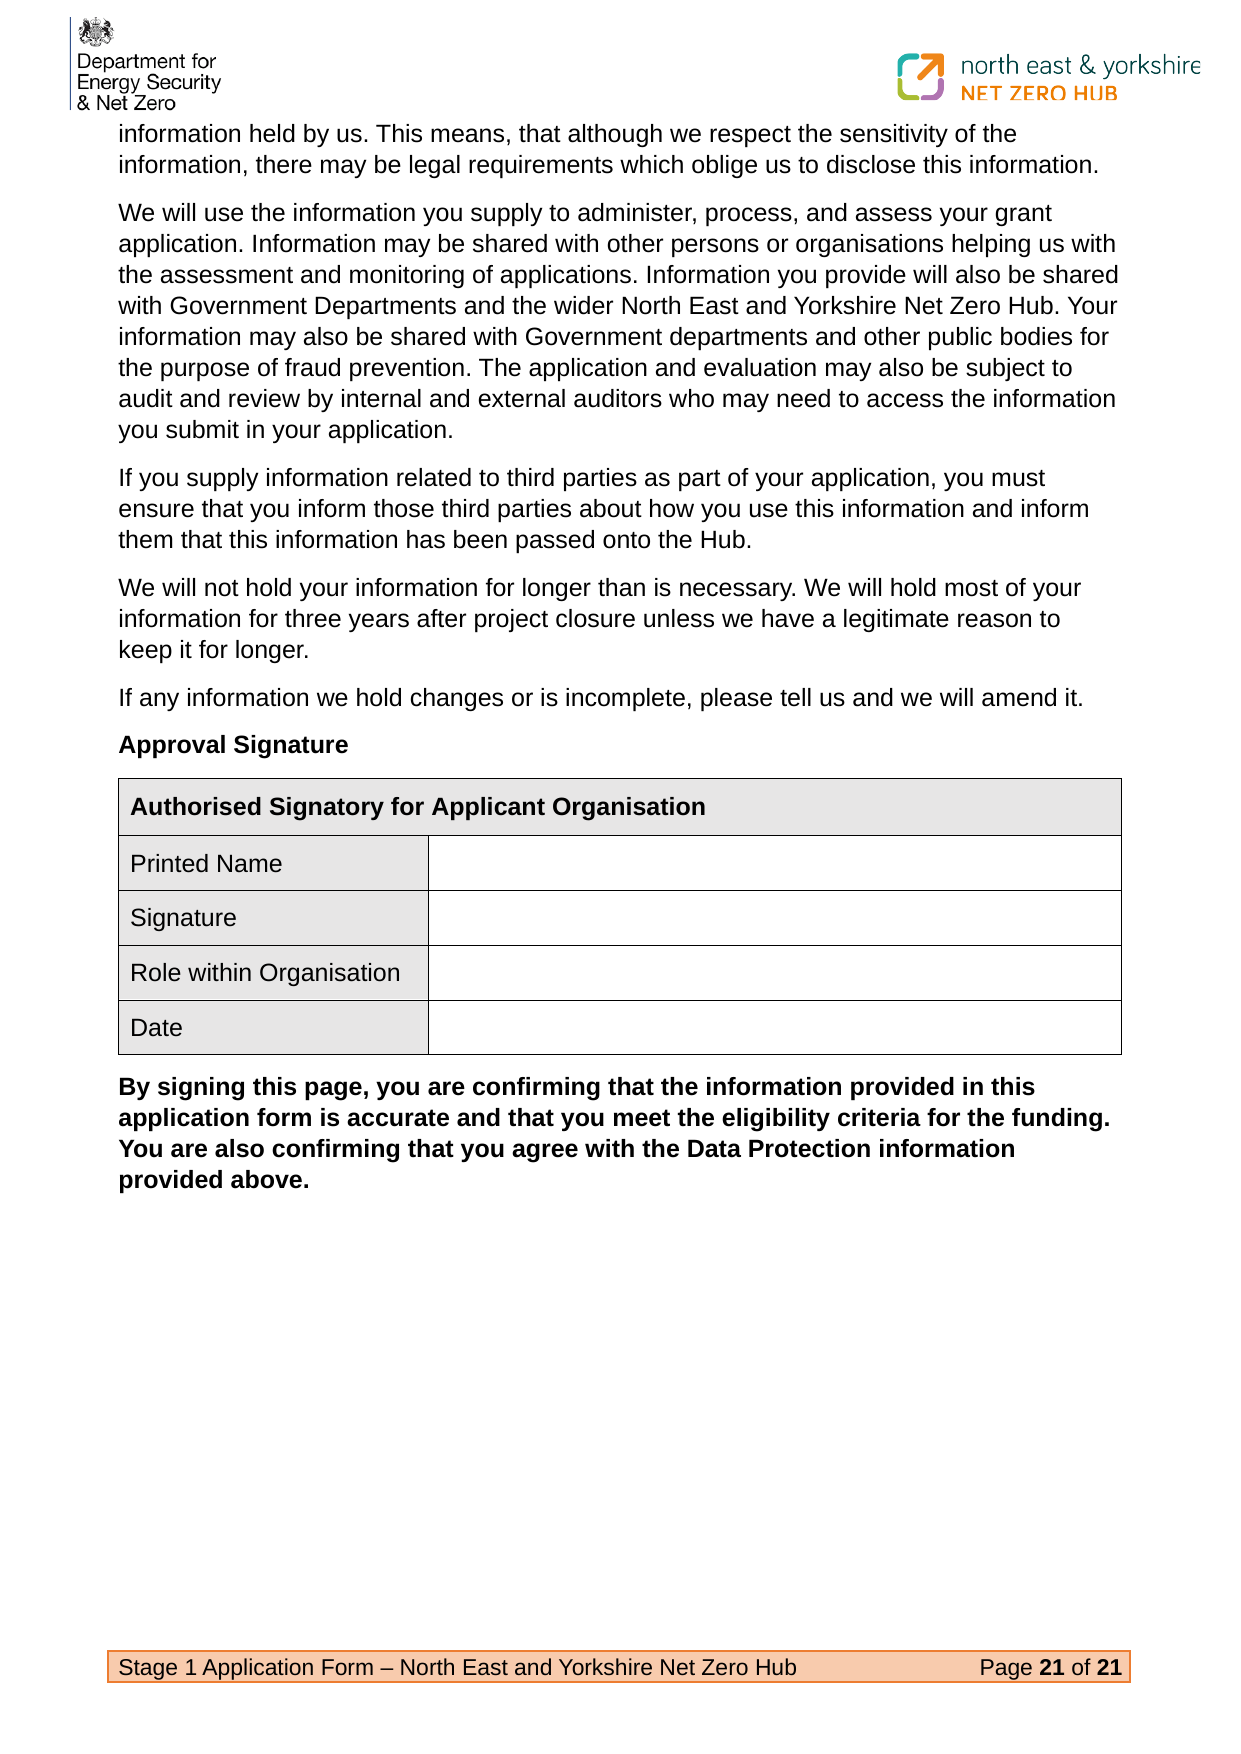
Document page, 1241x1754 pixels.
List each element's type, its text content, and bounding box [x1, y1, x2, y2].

table_cell Signature [119, 891, 428, 945]
picture [896, 53, 1200, 101]
text We will use the information you supply to administer, process, and assess your grant application. Information may be shared with other persons or organisations helping us with the assessment and monitoring of applications. Information you provide will also be shared with Government Departments and the wider North East and Yorkshire Net Zero Hub. Your information may also be shared with Government departments and other public bodies for the purpose of fraud prevention. The application and evaluation may also be subject to audit and review by internal and external auditors who may need to access the information you submit in your application. [118, 198, 1122, 444]
table_cell [429, 1001, 1121, 1054]
table_header Authorised Signatory for Applicant Organisation [119, 779, 1121, 835]
table_cell Role within Organisation [119, 946, 428, 999]
table_cell Date [119, 1001, 428, 1054]
text If you supply information related to third parties as part of your application, you must ensure that you inform those third parties about how you use this information and inform them that this information has been passed onto the Hub. [118, 463, 1122, 554]
text If any information we hold changes or is incomplete, please tell us and we will amend it. [118, 683, 1122, 711]
table_cell [429, 836, 1121, 890]
text By signing this page, you are confirming that the information provided in this application form is accurate and that you meet the eligibility criteria for the funding. You are also confirming that you agree with the Data Protection information provided above. [118, 1072, 1122, 1194]
text We will not hold your information for longer than is necessary. We will hold most of your information for three years after project closure unless we have a legitimate reason to keep it for longer. [118, 573, 1122, 664]
text Approval Signature [118, 730, 1122, 759]
table_cell [429, 891, 1121, 945]
picture [69, 17, 224, 115]
table_cell [429, 946, 1121, 999]
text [118, 119, 1122, 179]
table_cell Printed Name [119, 836, 428, 890]
